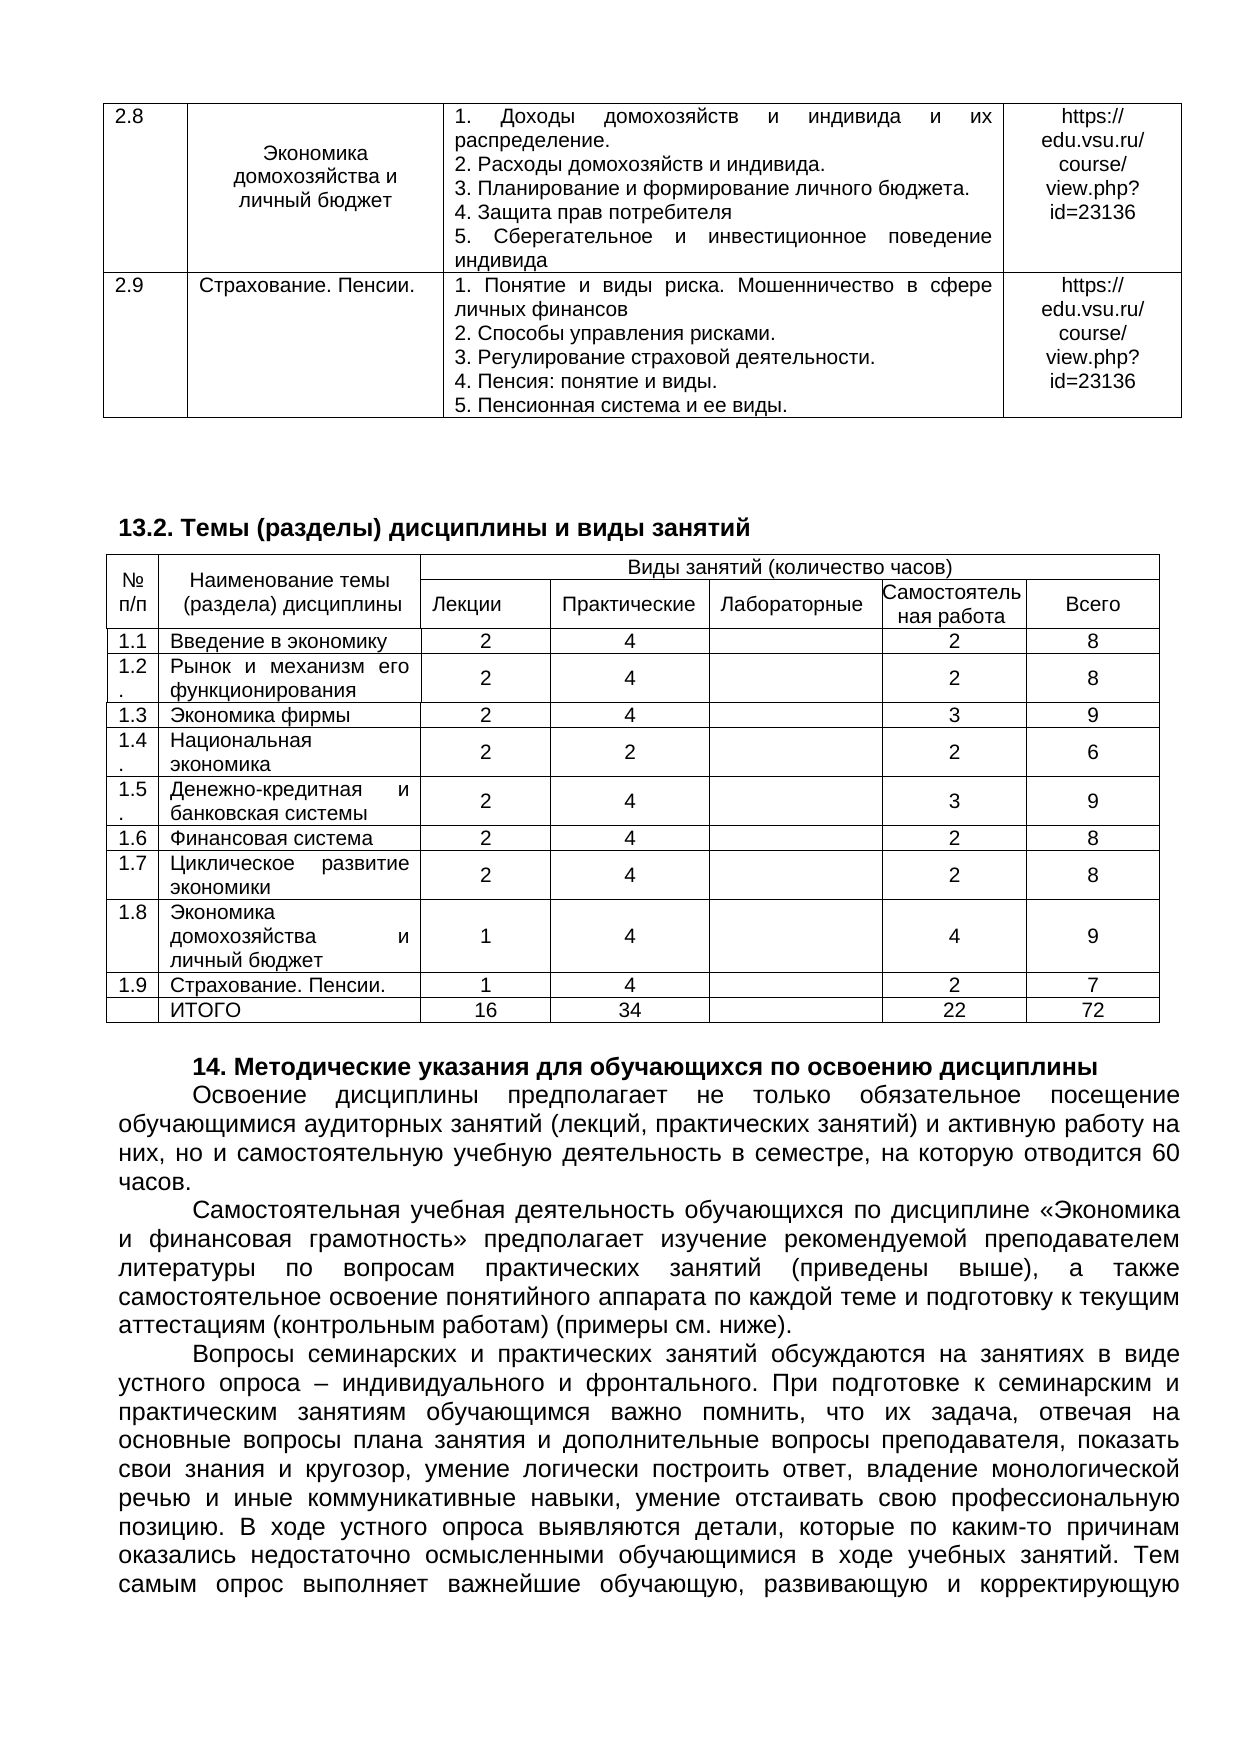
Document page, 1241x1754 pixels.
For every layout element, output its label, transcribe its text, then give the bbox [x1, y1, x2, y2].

table_cell 34 [551, 998, 709, 1022]
table_cell 1.5. [107, 777, 158, 825]
table_cell ИТОГО [159, 998, 420, 1022]
table_cell [710, 728, 882, 776]
table_cell 4 [551, 654, 709, 702]
text 14. Методические указания для обучающихся по освоению дисциплины [118, 1052, 1181, 1080]
table_cell 7 [1027, 973, 1159, 997]
table_cell Всего [1027, 580, 1159, 628]
table_cell Экономика фирмы [159, 703, 420, 727]
table_cell [710, 900, 882, 972]
table_cell 22 [883, 998, 1026, 1022]
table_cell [1004, 104, 1181, 272]
table_cell 1.2. [108, 654, 158, 702]
table_cell Введение в экономику [159, 629, 421, 653]
table_cell 9 [1027, 703, 1159, 727]
table_cell 2 [422, 629, 550, 653]
table_cell 4 [551, 703, 709, 727]
table_cell 2 [883, 851, 1026, 899]
table_cell 1. Понятие и виды риска. Мошенничество в сфере личных финансов 2. Способы управления рисками. 3. Регулирование страховой деятельности. 4. Пенсия: понятие и виды. 5. Пенсионная система и ее виды. [444, 273, 1003, 417]
table_cell 2 [883, 629, 1026, 653]
table_cell 1 [421, 973, 550, 997]
text Освоение дисциплины предполагает не только обязательное посещение обучающимися аудиторных занятий (лекций, практических занятий) и активную работу на них, но и самостоятельную учебную деятельность в семестре, на которую отводится 60 часов. [118, 1080, 1181, 1195]
table_cell 9 [1027, 777, 1159, 825]
table_cell [710, 654, 882, 702]
table_cell 8 [1027, 654, 1159, 702]
table_cell [710, 998, 882, 1022]
table_cell 1. Доходы домохозяйств и индивида и их распределение. 2. Расходы домохозяйств и индивида. 3. Планирование и формирование личного бюджета. 4. Защита прав потребителя 5. Сберегательное и инвестиционное поведение индивида [444, 104, 1003, 272]
table_cell [710, 629, 882, 653]
table_cell 1.9 [107, 973, 158, 997]
table_cell 9 [1027, 900, 1159, 972]
table_cell 1.4. [107, 728, 158, 776]
table_cell 4 [551, 851, 709, 899]
table_cell 2 [883, 973, 1026, 997]
table_cell 2 [421, 826, 550, 850]
table_cell Страхование. Пенсии. [159, 973, 420, 997]
table_cell Лекции [421, 580, 550, 628]
table_cell 8 [1027, 851, 1159, 899]
table_cell Циклическое развитие экономики [159, 851, 420, 899]
table_cell https://edu.vsu.ru/course/view.php?id=23136 [1004, 273, 1181, 417]
table_header Наименование темы (раздела) дисциплины [159, 555, 420, 628]
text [118, 1339, 1181, 1598]
table_cell Самостоятельная работа [883, 580, 1026, 628]
table_cell Экономика домохозяйства и личный бюджет [159, 900, 420, 972]
table_cell [710, 973, 882, 997]
table_cell 2 [883, 728, 1026, 776]
table_cell 4 [551, 973, 709, 997]
table_header № п/п [107, 555, 158, 628]
table_cell 3 [883, 703, 1026, 727]
table_header Виды занятий (количество часов) [421, 555, 1159, 579]
table_cell 8 [1027, 826, 1159, 850]
table_cell 4 [551, 826, 709, 850]
table_cell 8 [1027, 629, 1159, 653]
table_cell Финансовая система [159, 826, 420, 850]
table_cell Рынок и механизм его функционирования [159, 654, 421, 702]
table_cell 2 [883, 654, 1026, 702]
table_cell 2 [421, 728, 550, 776]
table_cell 2.9 [104, 273, 187, 417]
table_cell Денежно-кредитная и банковская системы [159, 777, 420, 825]
table_cell Экономика домохозяйства и личный бюджет [188, 104, 443, 272]
table_cell Национальная экономика [159, 728, 420, 776]
table_cell 72 [1027, 998, 1159, 1022]
table_cell 2 [421, 851, 550, 899]
table_cell 1.6 [107, 826, 158, 850]
table_cell Страхование. Пенсии. [188, 273, 443, 417]
table_cell 1.7 [107, 851, 158, 899]
table_cell 16 [421, 998, 550, 1022]
table_cell 1.3 [107, 703, 158, 727]
table_cell 4 [551, 900, 709, 972]
table_cell 6 [1027, 728, 1159, 776]
table_cell Практические [551, 580, 709, 628]
table_cell 2 [421, 703, 550, 727]
table_cell 1 [421, 900, 550, 972]
table_cell 1.1 [108, 629, 158, 653]
table_cell 4 [883, 900, 1026, 972]
table_cell 4 [551, 777, 709, 825]
table_cell 1.8 [107, 900, 158, 972]
table_cell [710, 703, 882, 727]
table_cell 2 [551, 728, 709, 776]
text 13.2. Темы (разделы) дисциплины и виды занятий [118, 513, 1181, 542]
table_cell [710, 777, 882, 825]
table_cell 4 [551, 629, 709, 653]
table_cell 3 [883, 777, 1026, 825]
table_cell 2 [422, 654, 550, 702]
table_cell 2 [421, 777, 550, 825]
table_cell Лабораторные [710, 580, 882, 628]
table_cell [710, 851, 882, 899]
table_cell 2.8 [104, 104, 187, 272]
text Самостоятельная учебная деятельность обучающихся по дисциплине «Экономика и финансовая грамотность» предполагает изучение рекомендуемой преподавателем литературы по вопросам практических занятий (приведены выше), а также самостоятельное освоение понятийного аппарата по каждой теме и подготовку к текущим аттестациям (контрольным работам) (примеры см. ниже). [118, 1195, 1181, 1339]
table_cell [710, 826, 882, 850]
table_cell [107, 998, 158, 1022]
table_cell 2 [883, 826, 1026, 850]
